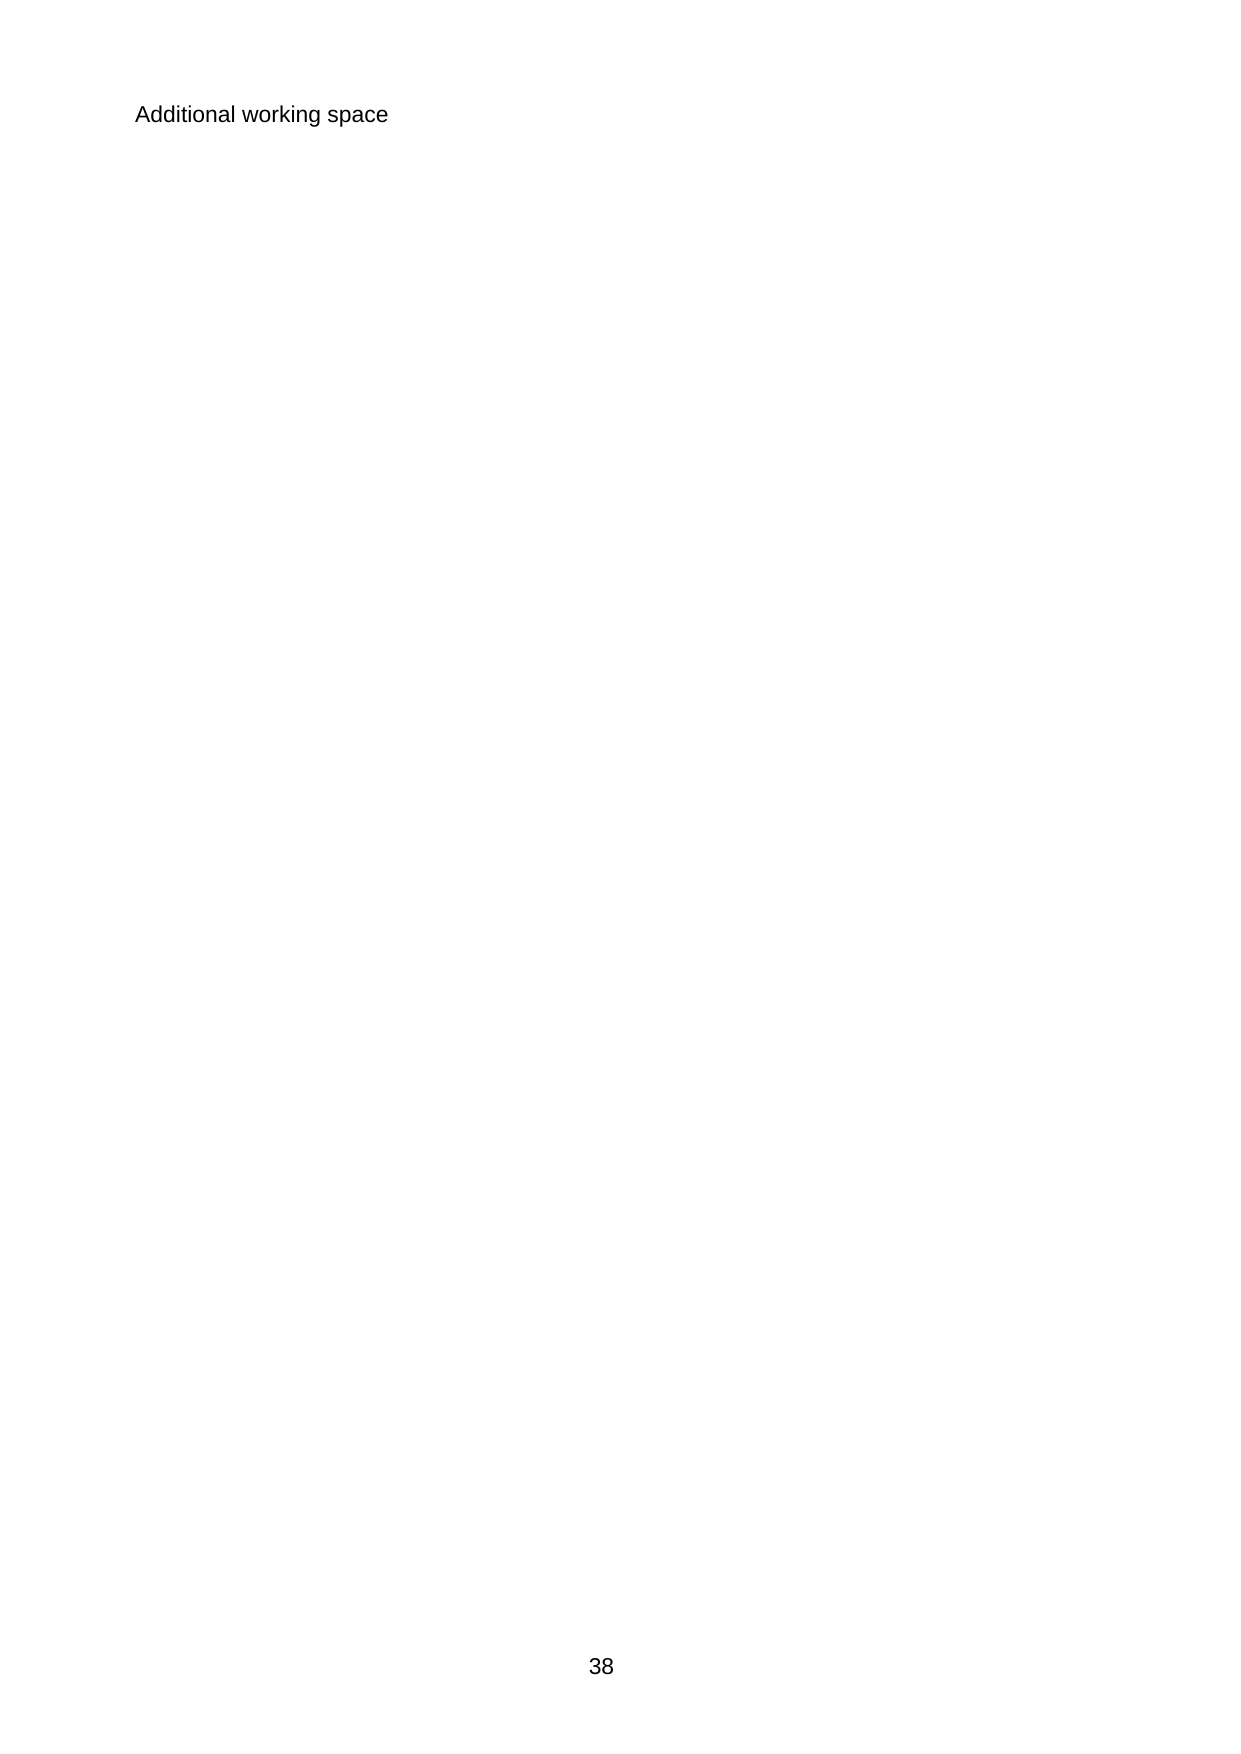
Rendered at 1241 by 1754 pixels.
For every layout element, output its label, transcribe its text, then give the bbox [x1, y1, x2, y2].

text Additional working space [135, 101, 1105, 128]
